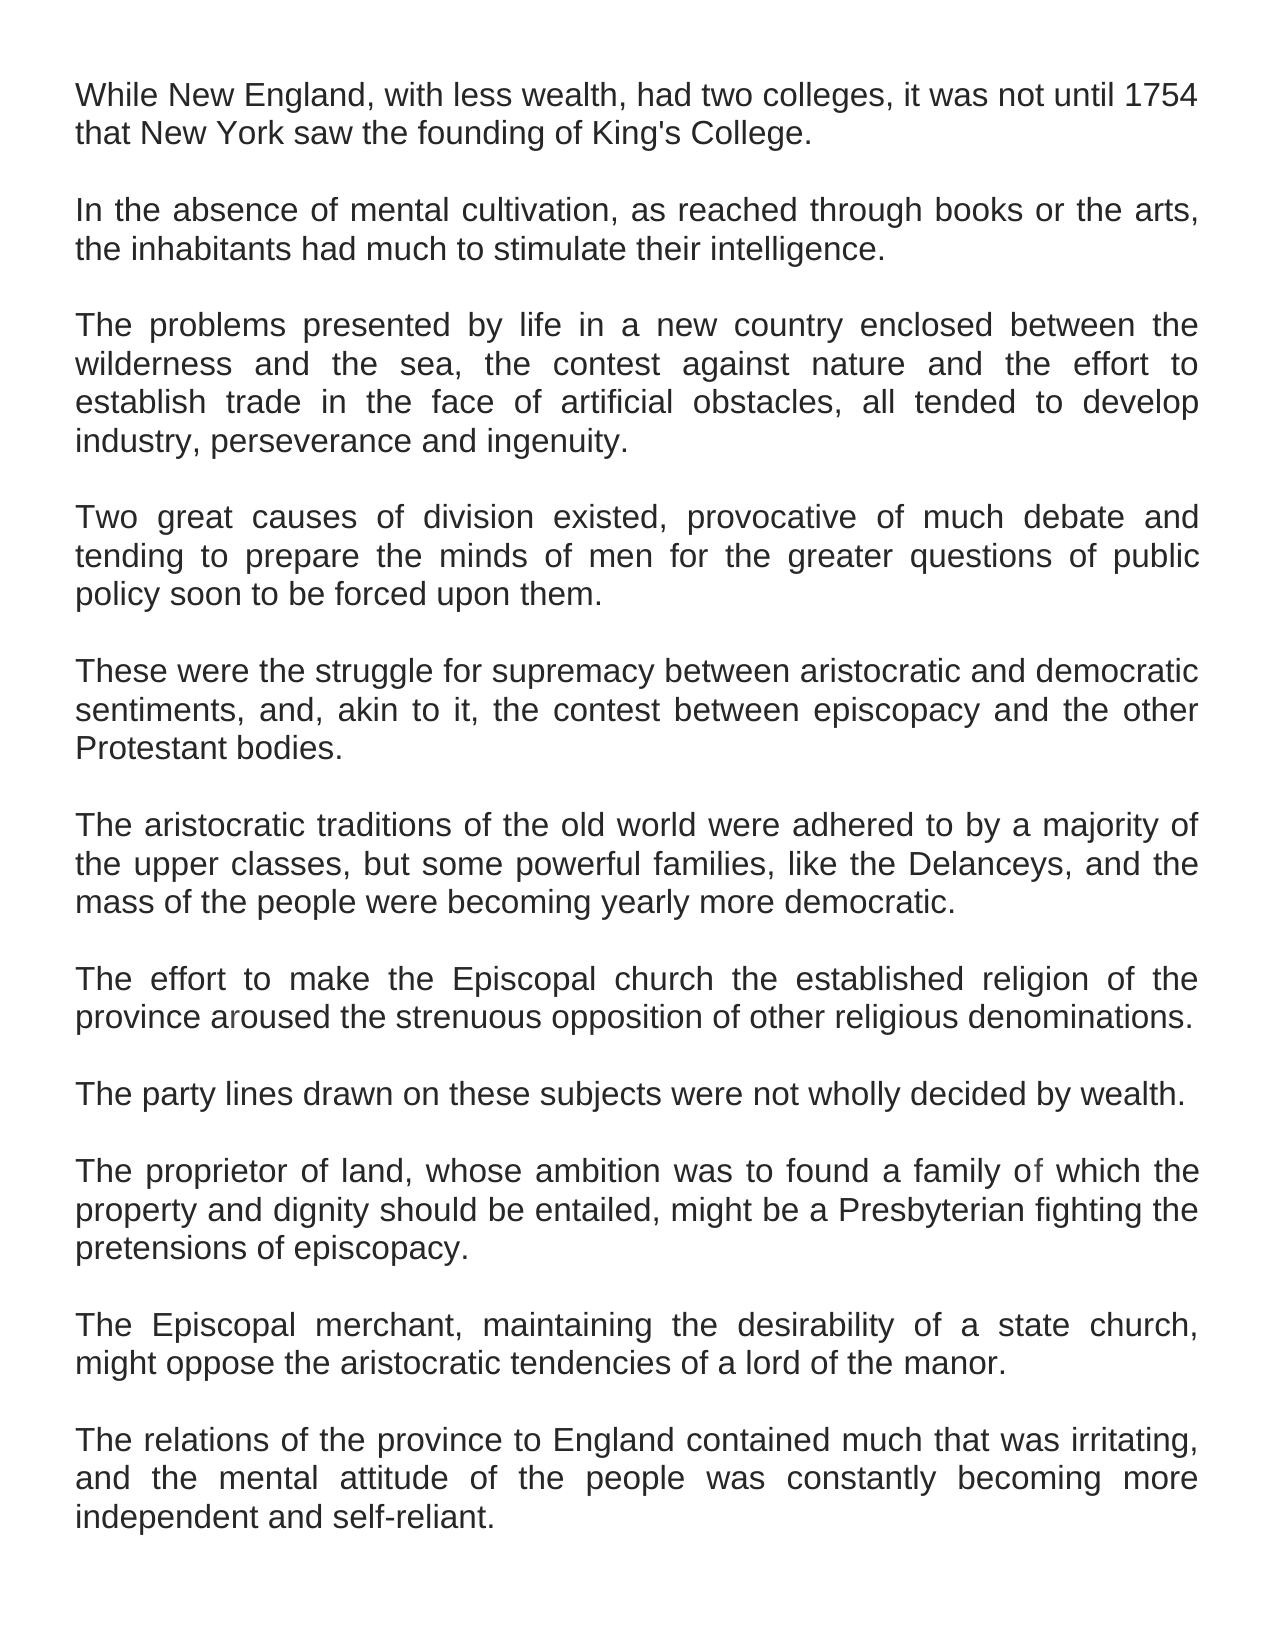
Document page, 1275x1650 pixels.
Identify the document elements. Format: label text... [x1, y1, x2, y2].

text While New England, with less wealth, had two colleges, it was not until 1754 that New York saw the founding of King's College. [75, 75, 1200, 152]
text In the absence of mental cultivation, as reached through books or the arts, the inhabitants had much to stimulate their intelligence. [75, 190, 1200, 267]
text The relations of the province to England contained much that was irritating, and the mental attitude of the people was constantly becoming more independent and self-reliant. [75, 1420, 1200, 1535]
text The aristocratic traditions of the old world were adhered to by a majority of the upper classes, but some powerful families, like the Delanceys, and the mass of the people were becoming yearly more democratic. [75, 805, 1200, 920]
text The Episcopal merchant, maintaining the desirability of a state church, might oppose the aristocratic tendencies of a lord of the manor. [75, 1305, 1200, 1382]
text The effort to make the Episcopal church the established religion of the province aroused the strenuous opposition of other religious denominations. [75, 959, 1200, 1036]
text The problems presented by life in a new country enclosed between the wilderness and the sea, the contest against nature and the effort to establish trade in the face of artificial obstacles, all tended to develop industry, perseverance and ingenuity. [75, 305, 1200, 459]
text Two great causes of division existed, provocative of much debate and tending to prepare the minds of men for the greater questions of public policy soon to be forced upon them. [75, 498, 1200, 613]
text The party lines drawn on these subjects were not wholly decided by wealth. [75, 1074, 1212, 1113]
text These were the struggle for supremacy between aristocratic and democratic sentiments, and, akin to it, the contest between episcopacy and the other Protestant bodies. [75, 651, 1200, 767]
text The proprietor of land, whose ambition was to found a family of which the property and dignity should be entailed, might be a Presbyterian fighting the pretensions of episcopacy. [75, 1151, 1200, 1266]
